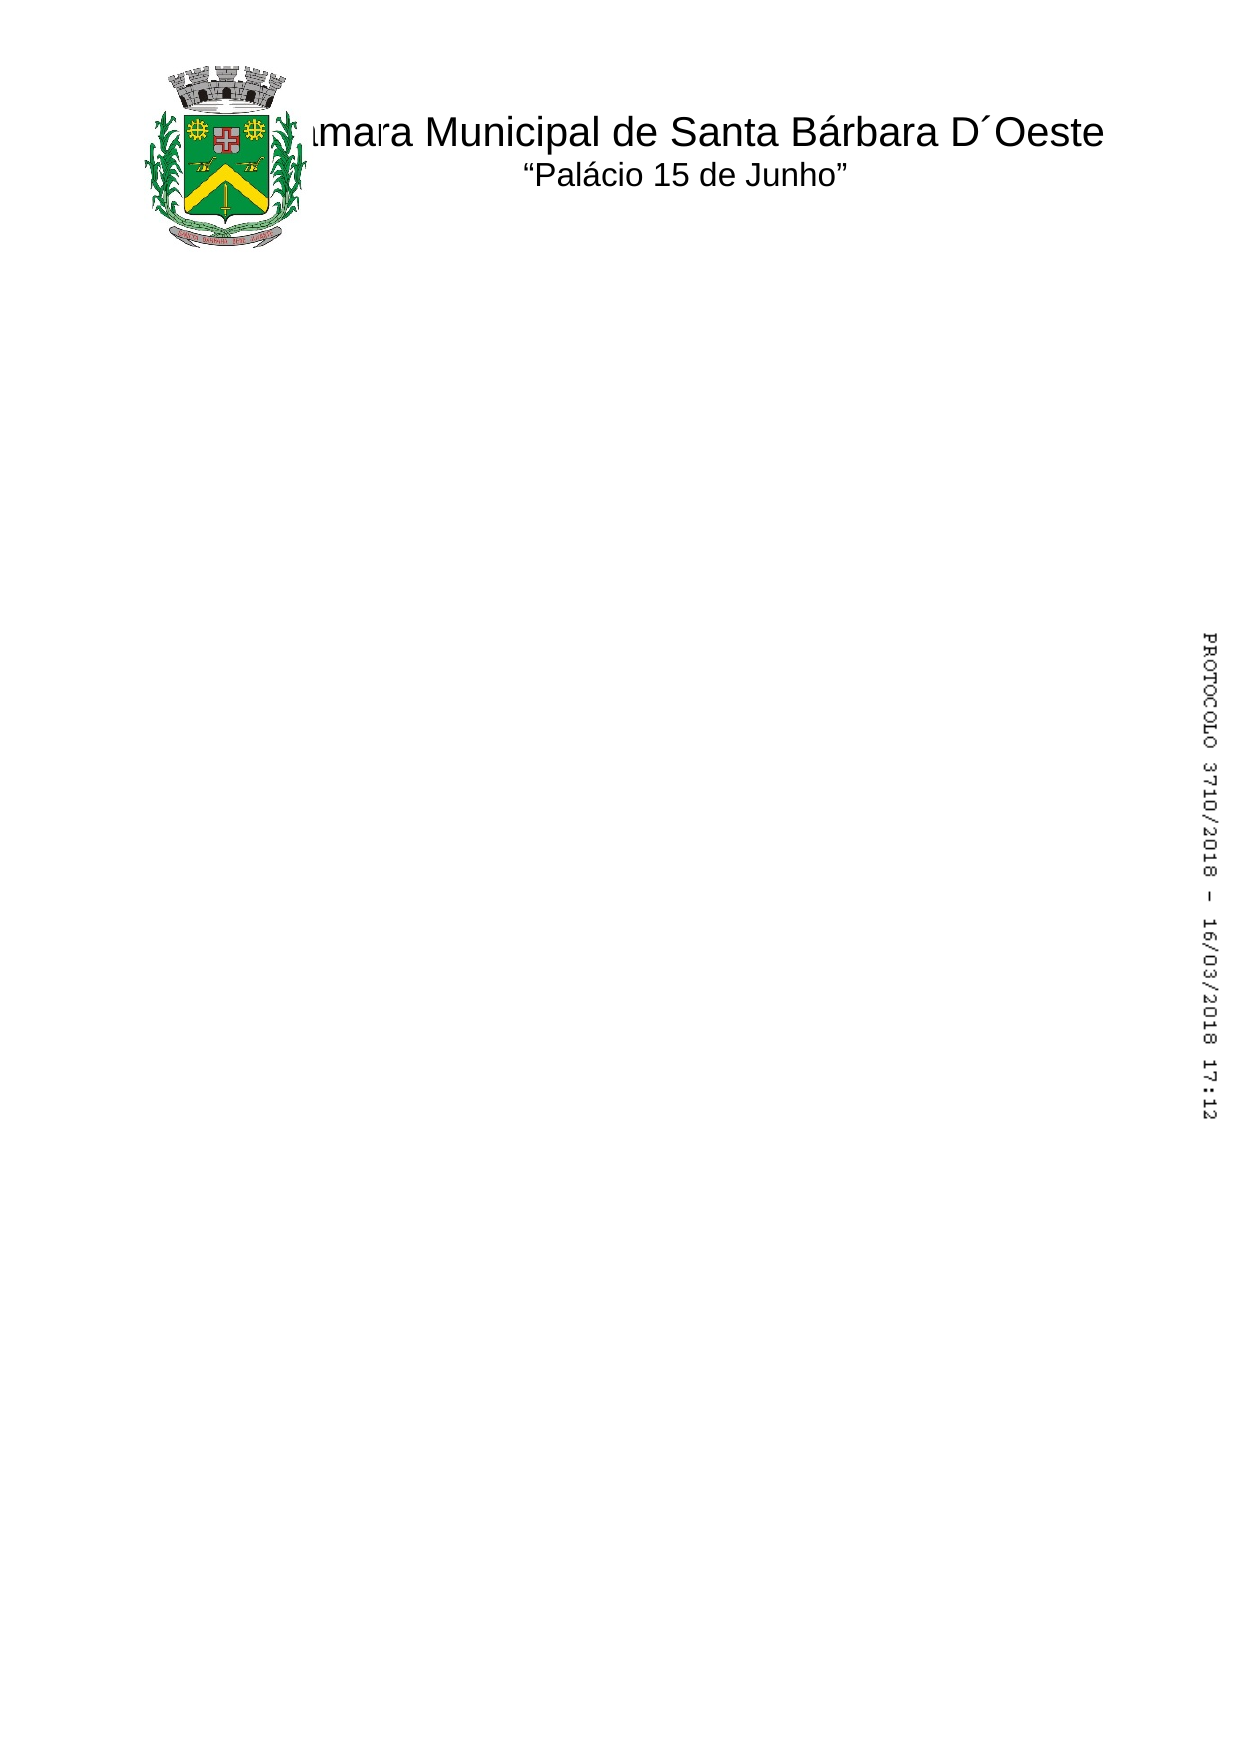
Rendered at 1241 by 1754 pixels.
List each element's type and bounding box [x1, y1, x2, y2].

picture [1177, 629, 1241, 1125]
picture [144, 66, 314, 255]
